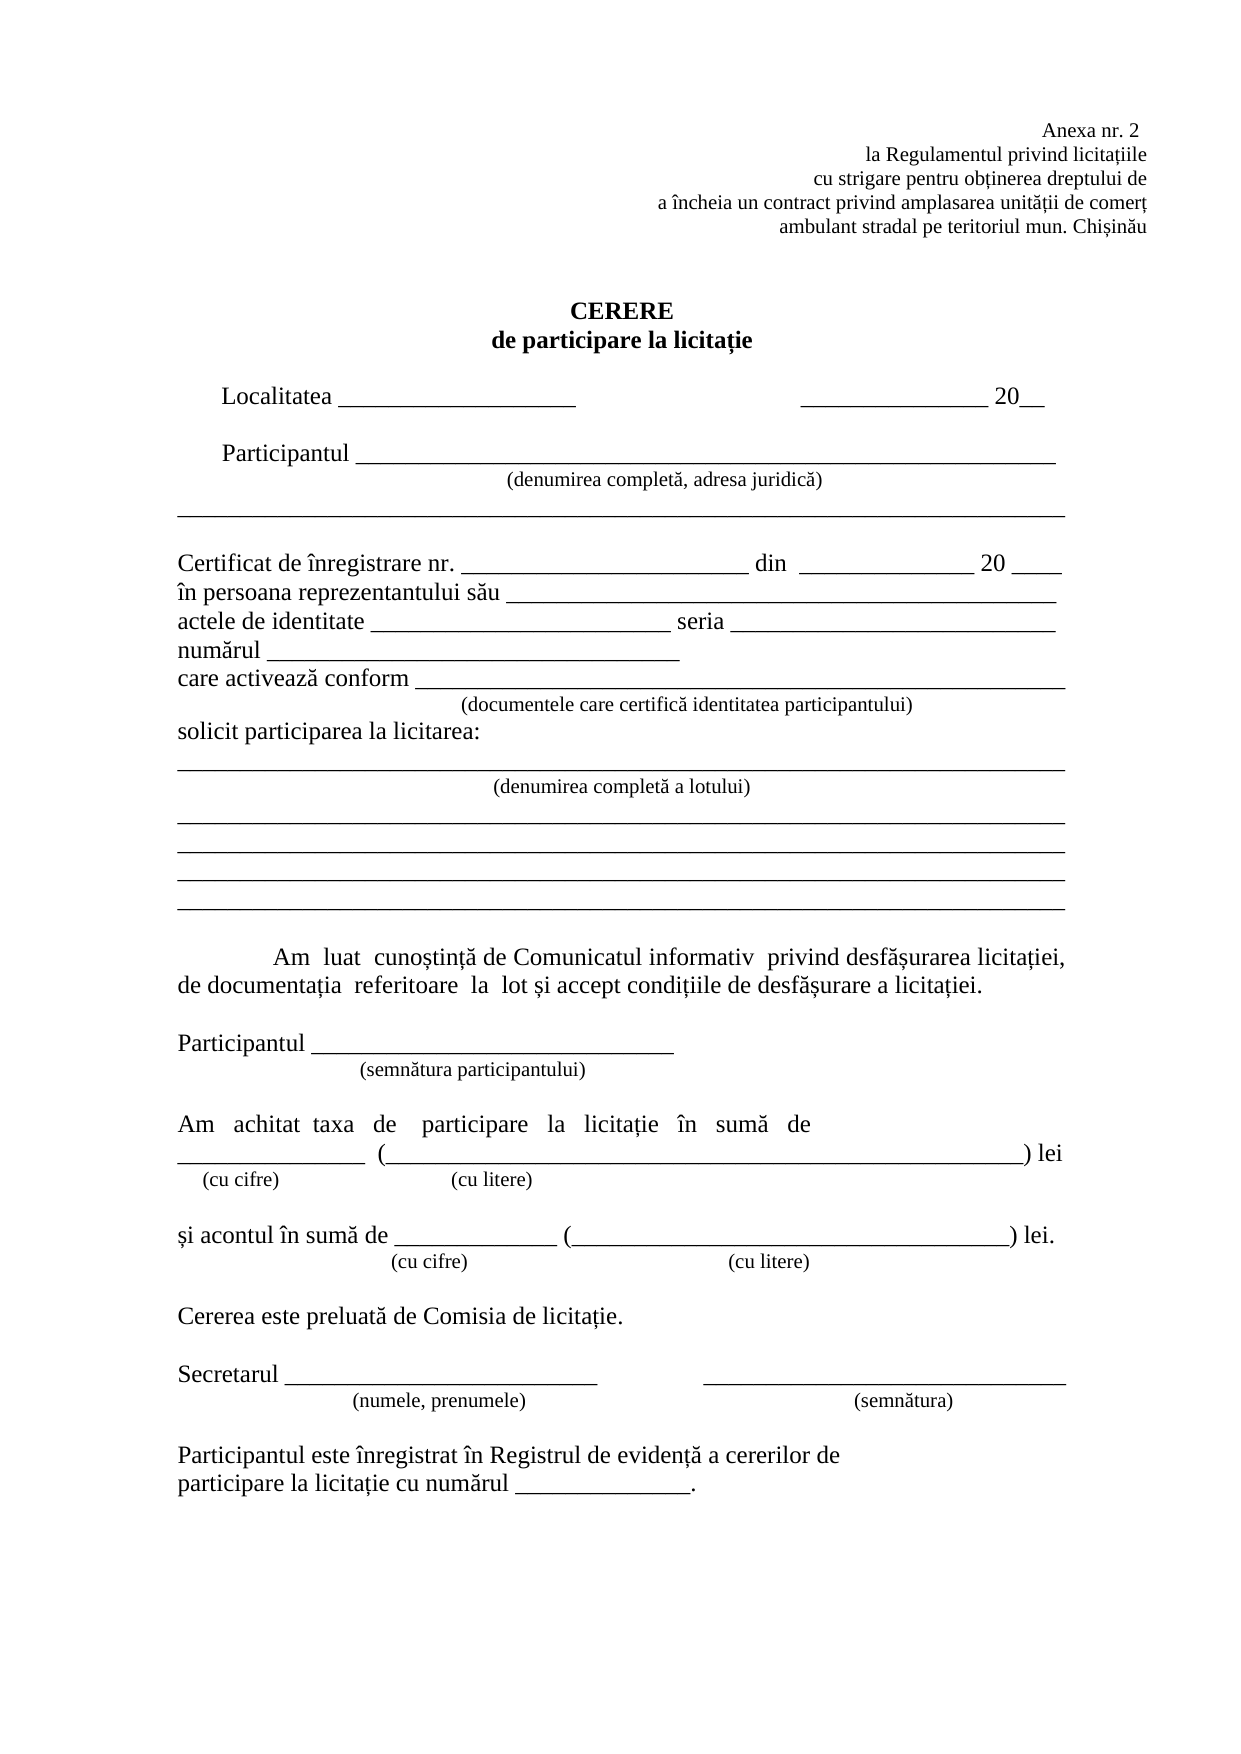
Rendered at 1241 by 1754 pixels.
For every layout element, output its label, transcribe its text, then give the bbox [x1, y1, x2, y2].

text ______________________________________________________________________________________________________________________________________________ [177, 855, 1066, 913]
text Participantul este înregistrat în Registrul de evidență a cererilor de [177, 1440, 1066, 1468]
text _______________________________________________________________________ [177, 798, 1066, 827]
text _______________________________________________________________________ [177, 491, 1066, 520]
text numărul _________________________________ [177, 635, 1066, 663]
text Localitatea ___________________ _______________ 20__ [177, 381, 1066, 410]
text Participantul _____________________________ [177, 1028, 1066, 1057]
text care activează conform ____________________________________________________ [177, 663, 1066, 692]
text (numele, prenumele) (semnătura) [177, 1388, 1066, 1412]
text CERERE [177, 296, 1066, 325]
text (denumirea completă, adresa juridică) [177, 467, 1066, 491]
text Participantul ________________________________________________________ [177, 438, 1066, 467]
text (documentele care certifică identitatea participantului) [177, 692, 1066, 716]
text Cererea este preluată de Comisia de licitație. [177, 1301, 1066, 1330]
text ambulant stradal pe teritoriul mun. Chișinău [177, 214, 1147, 238]
text de participare la licitație [177, 325, 1066, 353]
text a încheia un contract privind amplasarea unității de comerț [177, 190, 672, 214]
text cu strigare pentru obținerea dreptului de [177, 166, 1147, 190]
text _______________ (___________________________________________________) lei [177, 1138, 1066, 1167]
text Am achitat taxa de participare la licitație în sumă de [177, 1109, 1066, 1138]
text Anexa nr. 2 [177, 118, 1139, 142]
text (cu cifre) (cu litere) [177, 1167, 1066, 1191]
text solicit participarea la licitarea: [177, 716, 1066, 745]
text în persoana reprezentantului său ____________________________________________ [177, 577, 1066, 606]
text Am luat cunoștință de Comunicatul informativ privind desfășurarea licitației, de documentația referitoare la lot și accept condițiile de desfășurare a licitației. [177, 942, 1066, 999]
text (cu cifre) (cu litere) [177, 1248, 1066, 1273]
text (semnătura participantului) [177, 1057, 1066, 1081]
text _______________________________________________________________________ [177, 745, 1066, 774]
text și acontul în sumă de _____________ (___________________________________) lei. [177, 1220, 1066, 1248]
text (denumirea completă a lotului) [177, 774, 1066, 798]
text Certificat de înregistrare nr. _______________________ din ______________ 20 ____ [177, 548, 1066, 577]
text Secretarul _________________________ _____________________________ [177, 1359, 1066, 1388]
text _______________________________________________________________________ [177, 827, 1066, 855]
text la Regulamentul privind licitațiile [177, 142, 1147, 166]
text participare la licitație cu numărul ______________. [177, 1468, 1066, 1497]
text actele de identitate ________________________ seria __________________________ [177, 606, 1066, 635]
